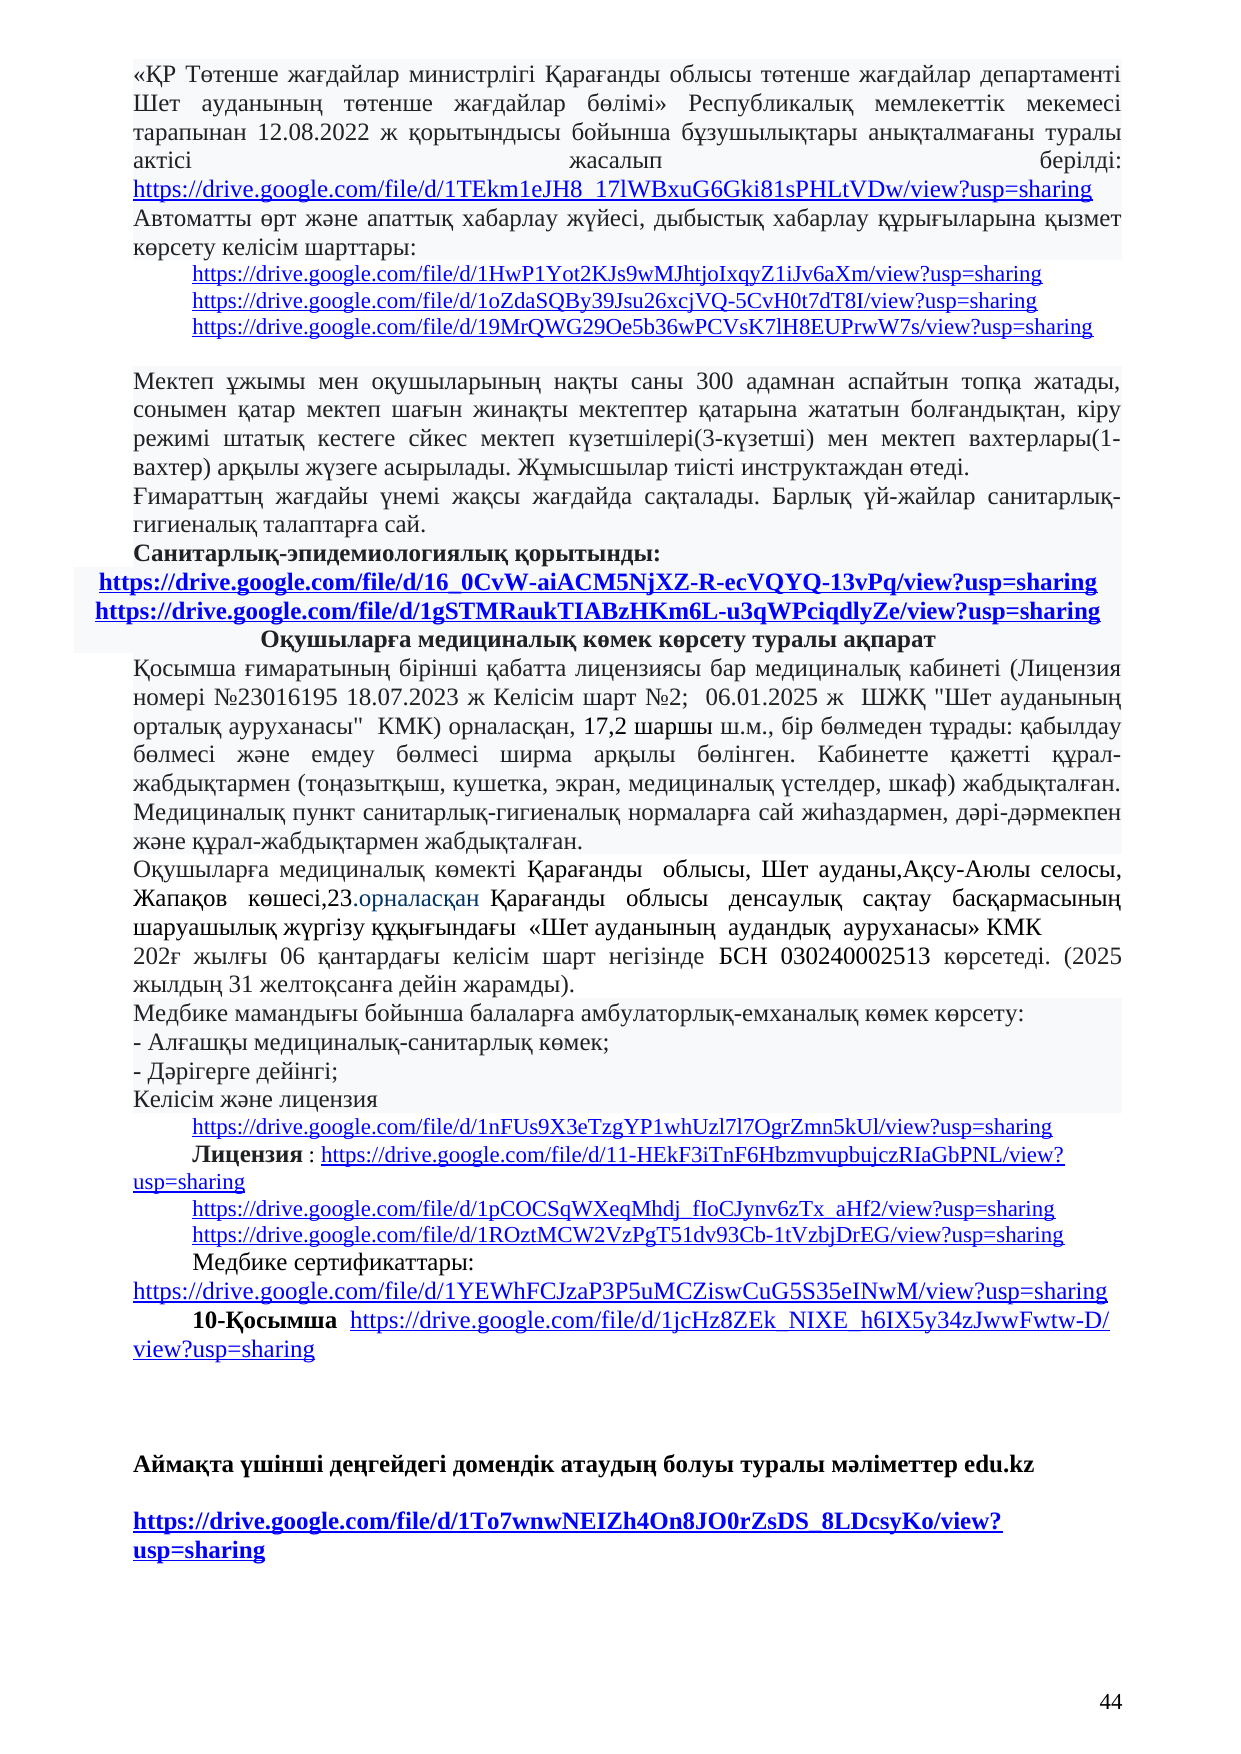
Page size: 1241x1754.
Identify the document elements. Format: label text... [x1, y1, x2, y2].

text https://drive.google.com/file/d/1HwP1Yot2KJs9wMJhtjoIxqyZ1iJv6aXm/view?usp=sharing [133, 260, 1122, 287]
text https://drive.google.com/file/d/16_0CvW-aiACM5NjXZ-R-ecVQYQ-13vPq/view?usp=sharing [74, 567, 1122, 596]
text Оқушыларға медициналық көмекті Қарағанды облысы, Шет ауданы,Ақсу-Аюлы селосы, Жапақов көшесі,23.орналасқан Қарағанды облысы денсаулық сақтау басқармасының шаруашылық жүргізу құқығындағы «Шет ауданының аудандық ауруханасы» КМК [133, 854, 1122, 941]
text Ғимараттың жағдайы үнемі жақсы жағдайда сақталады. Барлық үй-жайлар санитарлық-гигиеналық талаптарға сай. [133, 481, 1122, 538]
text Аймақта үшінші деңгейдегі домендік атаудың болуы туралы мәліметтер edu.kz [133, 1449, 1122, 1477]
text - Дәрігерге дейінгі; [133, 1056, 1122, 1084]
text Мектеп ұжымы мен оқушыларының нақты саны 300 адамнан аспайтын топқа жатады, сонымен қатар мектеп шағын жинақты мектептер қатарына жататын болғандықтан, кіру режимі штатық кестеге сйкес мектеп күзетшілері(3-күзетші) мен мектеп вахтерлары(1-вахтер) арқылы жүзеге асырылады. Жұмысшылар тиісті инструктаждан өтеді. [133, 366, 1122, 481]
list Медбике сертификаттары: https://drive.google.com/file/d/1YEWhFCJzaP3P5uMCZiswCuG5S35eINwM/view?usp=sharing [133, 1247, 1122, 1305]
text - Алғашқы медициналық-санитарлық көмек; [133, 1027, 1122, 1056]
list 10-Қосымша https://drive.google.com/file/d/1jcHz8ZEk_NIXE_h6IX5y34zJwwFwtw-D/view?usp=sharing [133, 1305, 1122, 1362]
text Санитарлық-эпидемиологиялық қорытынды: [133, 538, 1122, 567]
text https://drive.google.com/file/d/1gSTMRaukTIABzHKm6L-u3qWPciqdlyZe/view?usp=sharing [74, 596, 1122, 624]
text Оқушыларға медициналық көмек көрсету туралы ақпарат [74, 624, 1122, 653]
text «ҚР Төтенше жағдайлар министрлігі Қарағанды облысы төтенше жағдайлар департаменті Шет ауданының төтенше жағдайлар бөлімі» Республикалық мемлекеттік мекемесі тарапынан 12.08.2022 ж қорытындысы бойынша бұзушылықтары анықталмағаны туралы актісі жасалып берілді: https://drive.google.com/file/d/1TEkm1eJH8_17lWBxuG6Gki81sPHLtVDw/view?usp=sharing [133, 59, 1122, 203]
list https://drive.google.com/file/d/1pCOCSqWXeqMhdj_fIoCJynv6zTx_aHf2/view?usp=sharing [133, 1195, 1122, 1221]
text 202ғ жылғы 06 қантардағы келісім шарт негізінде БСН 030240002513 көрсетеді. (2025 жылдың 31 желтоқсанға дейін жарамды). [133, 941, 1122, 998]
list https://drive.google.com/file/d/1nFUs9X3eTzgYP1whUzl7l7OgrZmn5kUl/view?usp=sharing [133, 1113, 1122, 1139]
text https://drive.google.com/file/d/1To7wnwNEIZh4On8JO0rZsDS_8LDcsyKo/view?usp=sharing [133, 1506, 1122, 1564]
text Қосымша ғимаратының бірінші қабатта лицензиясы бар медициналық кабинеті (Лицензия номері №23016195 18.07.2023 ж Келісім шарт №2; 06.01.2025 ж ШЖҚ "Шет ауданының орталық ауруханасы" КМК) орналасқан, 17,2 шаршы ш.м., бір бөлмеден тұрады: қабылдау бөлмесі және емдеу бөлмесі ширма арқылы бөлінген. Кабинетте қажетті құрал-жабдықтармен (тоңазытқыш, кушетка, экран, медициналық үстелдер, шкаф) жабдықталған. Медициналық пункт санитарлық-гигиеналық нормаларға сай жиһаздармен, дәрі-дәрмекпен және құрал-жабдықтармен жабдықталған. [133, 653, 1122, 854]
list https://drive.google.com/file/d/1ROztMCW2VzPgT51dv93Cb-1tVzbjDrEG/view?usp=sharing [133, 1221, 1122, 1247]
text https://drive.google.com/file/d/19MrQWG29Oe5b36wPCVsK7lH8EUPrwW7s/view?usp=sharing [133, 313, 1122, 339]
text Автоматты өрт және апаттық хабарлау жүйесі, дыбыстық хабарлау құрығыларына қызмет көрсету келісім шарттары: [133, 203, 1122, 260]
text https://drive.google.com/file/d/1oZdaSQBy39Jsu26xcjVQ-5CvH0t7dT8I/view?usp=sharing [133, 287, 1122, 313]
text Медбике мамандығы бойынша балаларға амбулаторлық-емханалық көмек көрсету: [133, 998, 1122, 1027]
list Лицензия : https://drive.google.com/file/d/11-HEkF3iTnF6HbzmvupbujczRIaGbPNL/view?usp=sharing [133, 1139, 1122, 1195]
text Келісім және лицензия [133, 1084, 1122, 1113]
